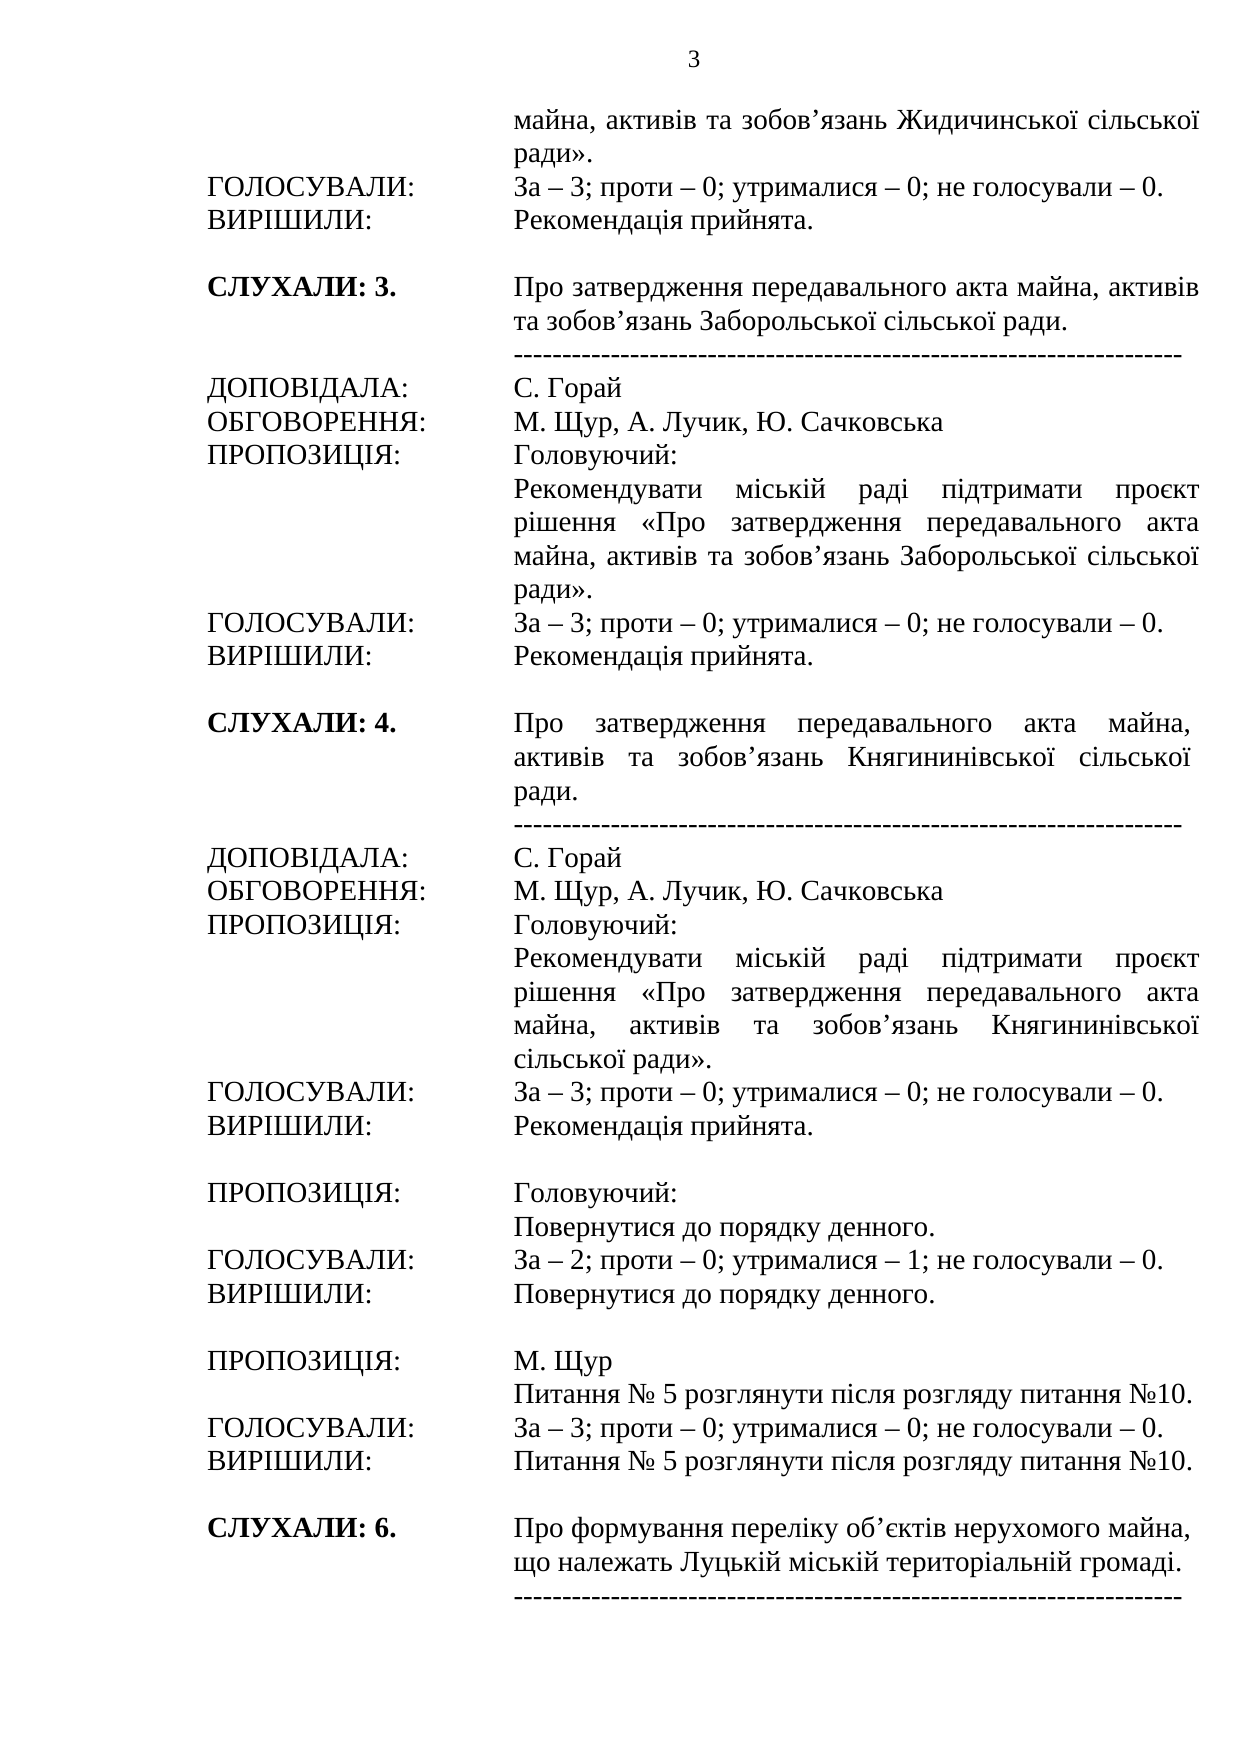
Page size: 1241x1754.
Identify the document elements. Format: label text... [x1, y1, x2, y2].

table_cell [502, 102, 1202, 269]
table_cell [196, 1511, 502, 1611]
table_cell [196, 102, 502, 269]
table_cell Про затвердження передавального акта майна, активів та зобов’язань Заборольської сільської ради. --------------------------------------------------------------------- С. Горай М. Щур, А. Лучик, Ю. Сачковська Головуючий: Рекомендувати міській раді підтримати проєкт рішення «Про затвердження передавального акта майна, активів та зобов’язань Заборольської сільської ради». За – 3; проти – 0; утрималися – 0; не голосували – 0. Рекомендація прийнята. [502, 270, 1202, 706]
table_cell Головуючий: Повернутися до порядку денного. За – 2; проти – 0; утрималися – 1; не голосували – 0. Повернутися до порядку денного. М. Щур Питання № 5 розглянути після розгляду питання №10. За – 3; проти – 0; утрималися – 0; не голосували – 0. Питання № 5 розглянути після розгляду питання №10. [502, 1175, 1202, 1511]
table_cell СЛУХАЛИ: 4. ДОПОВІДАЛА: ОБГОВОРЕННЯ: ПРОПОЗИЦІЯ: ГОЛОСУВАЛИ: ВИРІШИЛИ: [196, 706, 502, 1175]
table_cell СЛУХАЛИ: 3. ДОПОВІДАЛА: ОБГОВОРЕННЯ: ПРОПОЗИЦІЯ: ГОЛОСУВАЛИ: ВИРІШИЛИ: [196, 270, 502, 706]
table_cell ПРОПОЗИЦІЯ: ГОЛОСУВАЛИ: ВИРІШИЛИ: ПРОПОЗИЦІЯ: ГОЛОСУВАЛИ: ВИРІШИЛИ: [196, 1175, 502, 1511]
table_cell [502, 1511, 1202, 1611]
table_cell Про затвердження передавального акта майна, активів та зобов’язань Княгининівської сільської ради. --------------------------------------------------------------------- С. Горай М. Щур, А. Лучик, Ю. Сачковська Головуючий: Рекомендувати міській раді підтримати проєкт рішення «Про затвердження передавального акта майна, активів та зобов’язань Княгининівської сільської ради». За – 3; проти – 0; утрималися – 0; не голосували – 0. Рекомендація прийнята. [502, 706, 1202, 1175]
